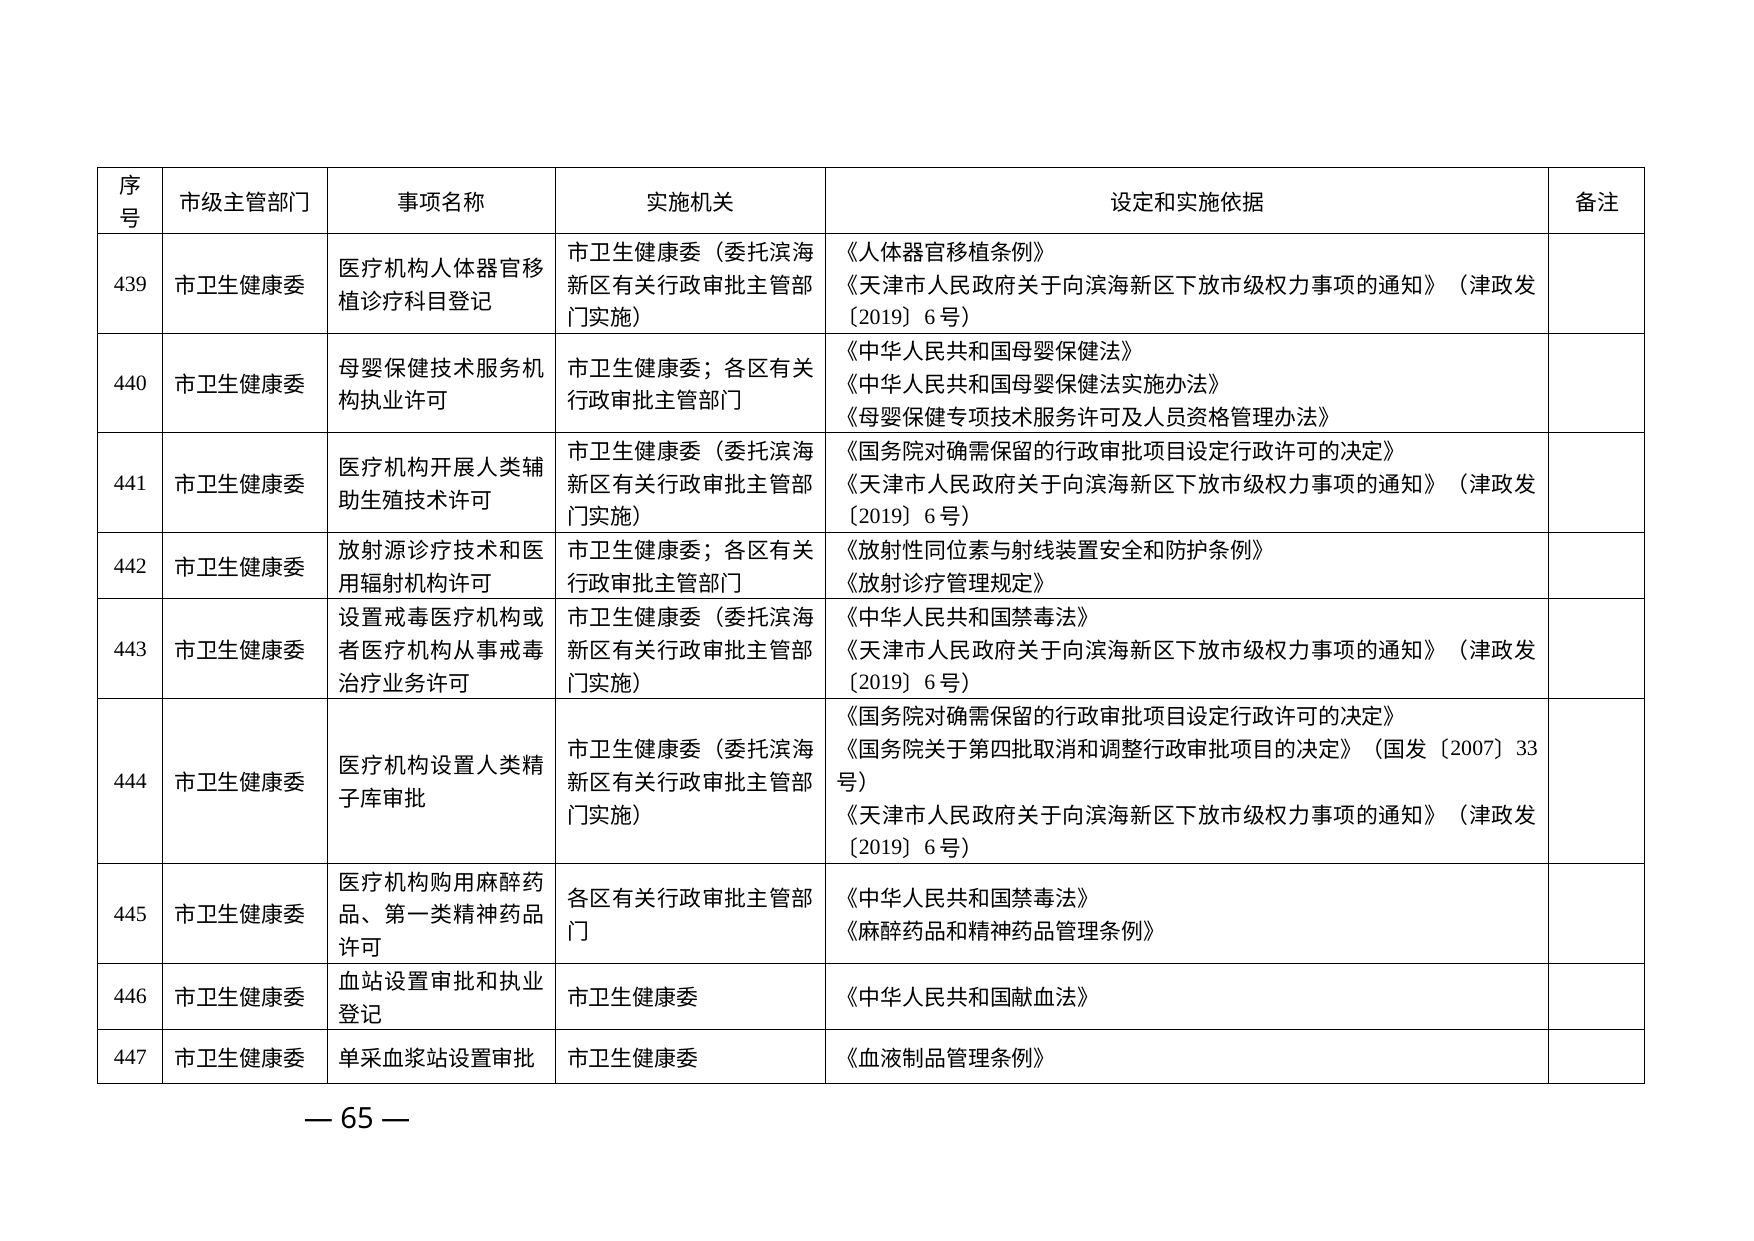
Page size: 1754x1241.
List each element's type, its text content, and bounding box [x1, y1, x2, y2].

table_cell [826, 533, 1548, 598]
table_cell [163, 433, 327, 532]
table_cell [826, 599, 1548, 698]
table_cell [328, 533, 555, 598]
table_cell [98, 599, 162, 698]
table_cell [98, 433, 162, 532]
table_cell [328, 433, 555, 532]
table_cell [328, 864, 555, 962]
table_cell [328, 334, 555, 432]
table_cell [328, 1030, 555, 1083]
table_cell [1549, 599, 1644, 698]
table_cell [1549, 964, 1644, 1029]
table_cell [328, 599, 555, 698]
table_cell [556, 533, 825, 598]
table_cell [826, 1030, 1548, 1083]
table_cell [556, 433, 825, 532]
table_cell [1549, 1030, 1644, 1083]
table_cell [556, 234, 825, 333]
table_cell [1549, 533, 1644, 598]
table_header 市级主管部门 [163, 168, 327, 233]
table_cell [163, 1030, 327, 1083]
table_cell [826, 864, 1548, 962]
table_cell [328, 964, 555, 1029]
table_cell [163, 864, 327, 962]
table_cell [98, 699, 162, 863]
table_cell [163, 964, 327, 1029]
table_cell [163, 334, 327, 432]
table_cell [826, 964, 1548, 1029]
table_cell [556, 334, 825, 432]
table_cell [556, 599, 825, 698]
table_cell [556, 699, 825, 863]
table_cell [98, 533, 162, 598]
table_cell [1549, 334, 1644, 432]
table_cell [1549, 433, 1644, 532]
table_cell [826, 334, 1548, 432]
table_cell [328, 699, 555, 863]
table_header 设定和实施依据 [826, 168, 1548, 233]
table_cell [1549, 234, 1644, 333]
table_header 实施机关 [556, 168, 825, 233]
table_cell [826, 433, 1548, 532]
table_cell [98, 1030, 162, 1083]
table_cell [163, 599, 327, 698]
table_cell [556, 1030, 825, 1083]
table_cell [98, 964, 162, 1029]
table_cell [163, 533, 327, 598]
table_header 备注 [1549, 168, 1644, 233]
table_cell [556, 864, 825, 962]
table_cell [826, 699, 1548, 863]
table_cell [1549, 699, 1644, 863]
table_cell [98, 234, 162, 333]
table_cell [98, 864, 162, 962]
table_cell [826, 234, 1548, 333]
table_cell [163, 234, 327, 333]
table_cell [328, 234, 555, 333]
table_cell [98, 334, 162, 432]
table_header 序号 [98, 168, 162, 233]
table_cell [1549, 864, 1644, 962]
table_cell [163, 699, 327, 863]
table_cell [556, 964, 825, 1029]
table_header 事项名称 [328, 168, 555, 233]
